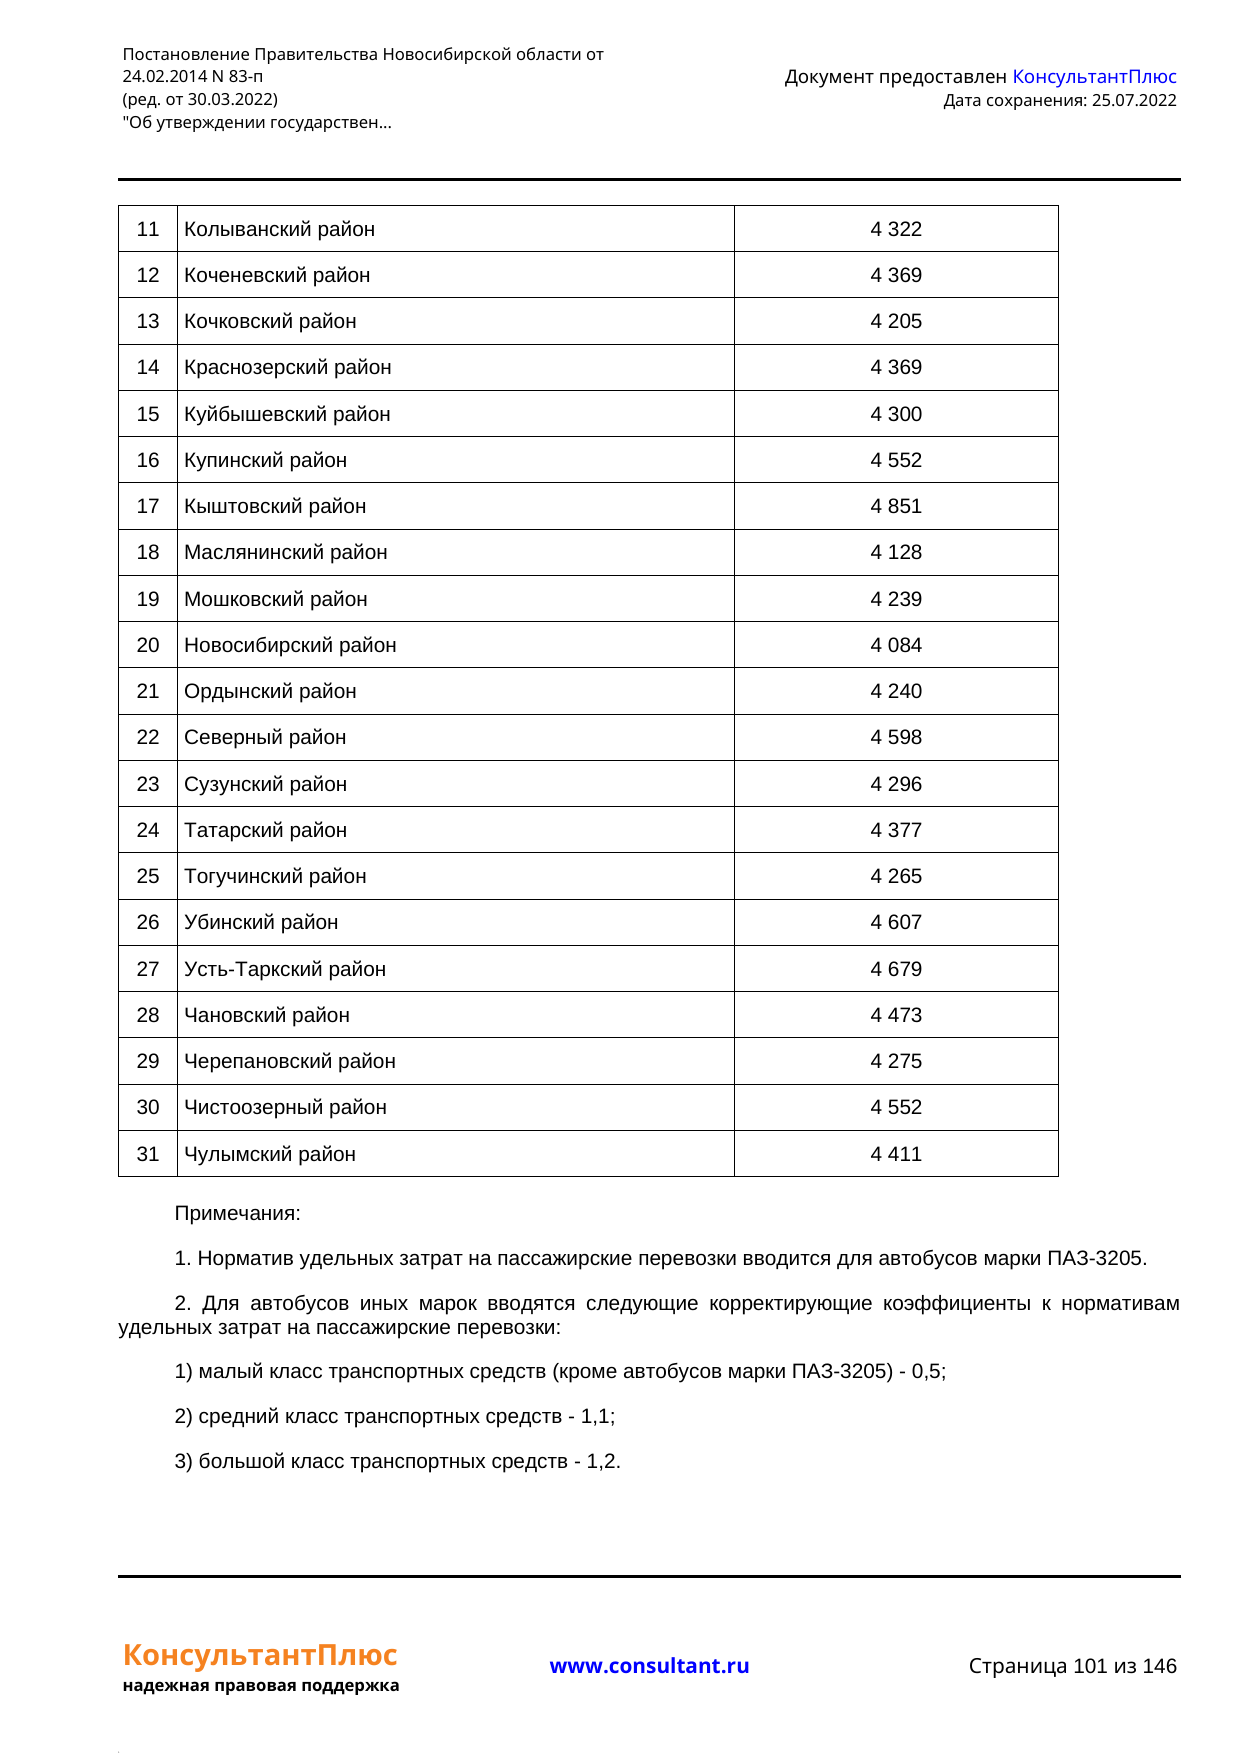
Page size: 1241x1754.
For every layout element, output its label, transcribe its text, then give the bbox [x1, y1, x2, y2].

text 3) большой класс транспортных средств - 1,2. [118, 1449, 1181, 1473]
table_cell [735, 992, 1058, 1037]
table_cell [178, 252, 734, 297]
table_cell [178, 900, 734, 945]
text 1) малый класс транспортных средств (кроме автобусов марки ПАЗ-3205) - 0,5; [118, 1359, 1181, 1383]
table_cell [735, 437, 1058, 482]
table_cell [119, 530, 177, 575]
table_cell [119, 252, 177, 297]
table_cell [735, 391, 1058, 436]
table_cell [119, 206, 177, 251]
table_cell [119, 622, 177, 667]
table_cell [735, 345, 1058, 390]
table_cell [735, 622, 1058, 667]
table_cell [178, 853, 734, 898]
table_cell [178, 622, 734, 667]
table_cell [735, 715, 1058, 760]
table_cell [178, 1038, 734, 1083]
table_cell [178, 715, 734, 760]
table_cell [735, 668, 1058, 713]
text Примечания: [118, 1201, 1181, 1225]
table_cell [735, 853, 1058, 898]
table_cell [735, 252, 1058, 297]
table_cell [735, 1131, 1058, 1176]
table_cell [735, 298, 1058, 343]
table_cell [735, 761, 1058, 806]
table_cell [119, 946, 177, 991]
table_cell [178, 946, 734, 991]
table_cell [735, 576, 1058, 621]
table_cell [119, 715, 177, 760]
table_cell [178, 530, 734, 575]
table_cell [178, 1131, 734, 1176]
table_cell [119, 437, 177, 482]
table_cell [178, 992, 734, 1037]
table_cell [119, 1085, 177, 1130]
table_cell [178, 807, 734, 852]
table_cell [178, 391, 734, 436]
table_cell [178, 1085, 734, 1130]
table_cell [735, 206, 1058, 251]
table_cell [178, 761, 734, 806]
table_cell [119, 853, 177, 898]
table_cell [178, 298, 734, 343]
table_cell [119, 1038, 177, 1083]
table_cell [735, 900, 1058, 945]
text 2. Для автобусов иных марок вводятся следующие корректирующие коэффициенты к нормативам удельных затрат на пассажирские перевозки: [118, 1291, 1181, 1338]
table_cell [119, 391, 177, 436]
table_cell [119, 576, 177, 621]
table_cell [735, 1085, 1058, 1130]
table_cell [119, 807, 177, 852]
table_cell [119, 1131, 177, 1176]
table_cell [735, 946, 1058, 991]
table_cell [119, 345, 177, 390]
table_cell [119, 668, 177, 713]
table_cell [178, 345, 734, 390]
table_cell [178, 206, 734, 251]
text 1. Норматив удельных затрат на пассажирские перевозки вводится для автобусов марки ПАЗ-3205. [118, 1246, 1181, 1270]
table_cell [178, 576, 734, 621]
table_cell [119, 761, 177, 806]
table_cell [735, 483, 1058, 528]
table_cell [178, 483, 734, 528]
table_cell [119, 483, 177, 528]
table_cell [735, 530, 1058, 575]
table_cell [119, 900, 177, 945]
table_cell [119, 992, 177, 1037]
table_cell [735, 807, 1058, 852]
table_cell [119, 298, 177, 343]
text 2) средний класс транспортных средств - 1,1; [118, 1404, 1181, 1428]
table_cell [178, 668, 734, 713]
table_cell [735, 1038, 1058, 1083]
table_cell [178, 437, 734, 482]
